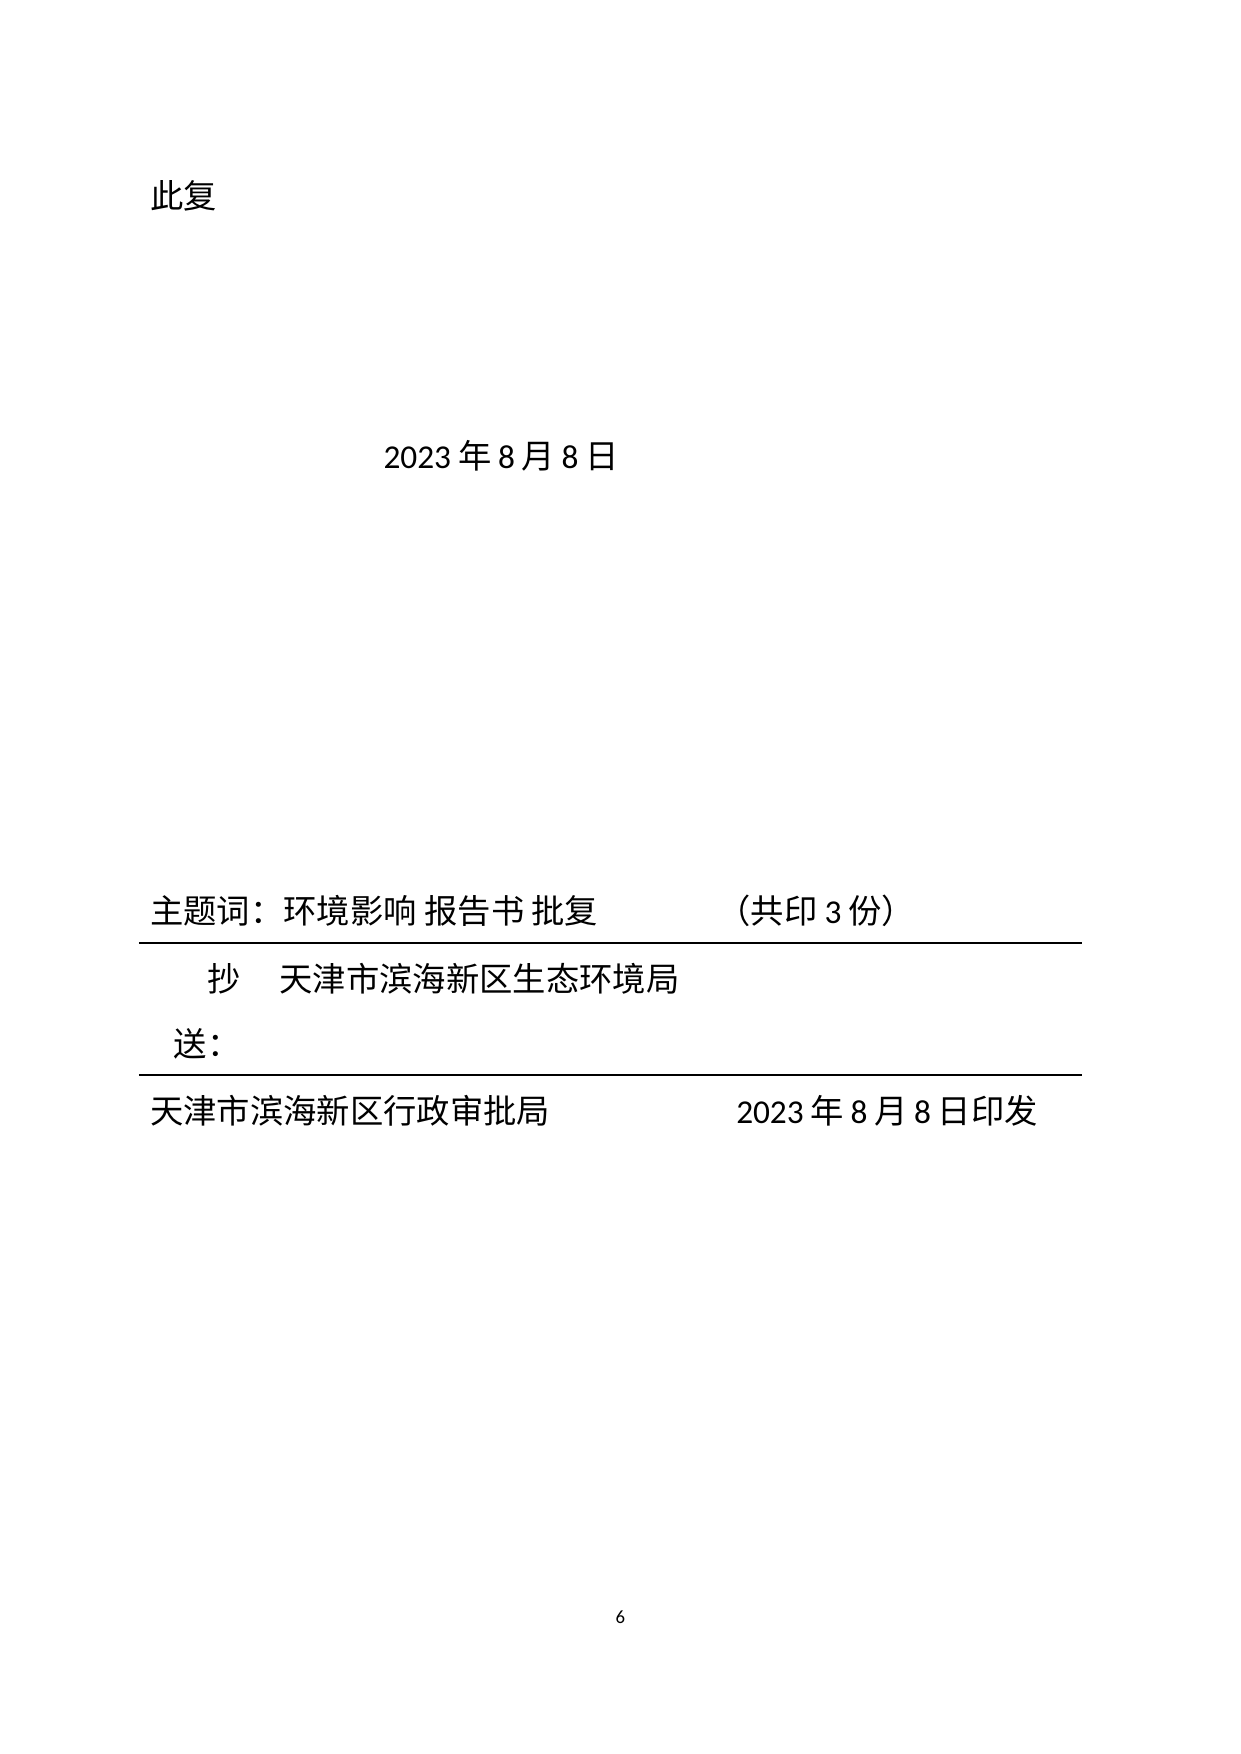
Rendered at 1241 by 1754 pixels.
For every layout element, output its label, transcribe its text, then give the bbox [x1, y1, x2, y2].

text 此复 [150, 162, 1090, 227]
text 主题词：环境影响 报告书 批复 （共印3份） [150, 877, 1090, 942]
text 2023年8月8日 [150, 422, 1090, 487]
table_header 天津市滨海新区生态环境局 [268, 944, 1082, 1074]
table_cell 2023年8月8日印发 [677, 1076, 1082, 1141]
table_header 抄送： [139, 944, 268, 1074]
table_cell 天津市滨海新区行政审批局 [139, 1076, 677, 1141]
